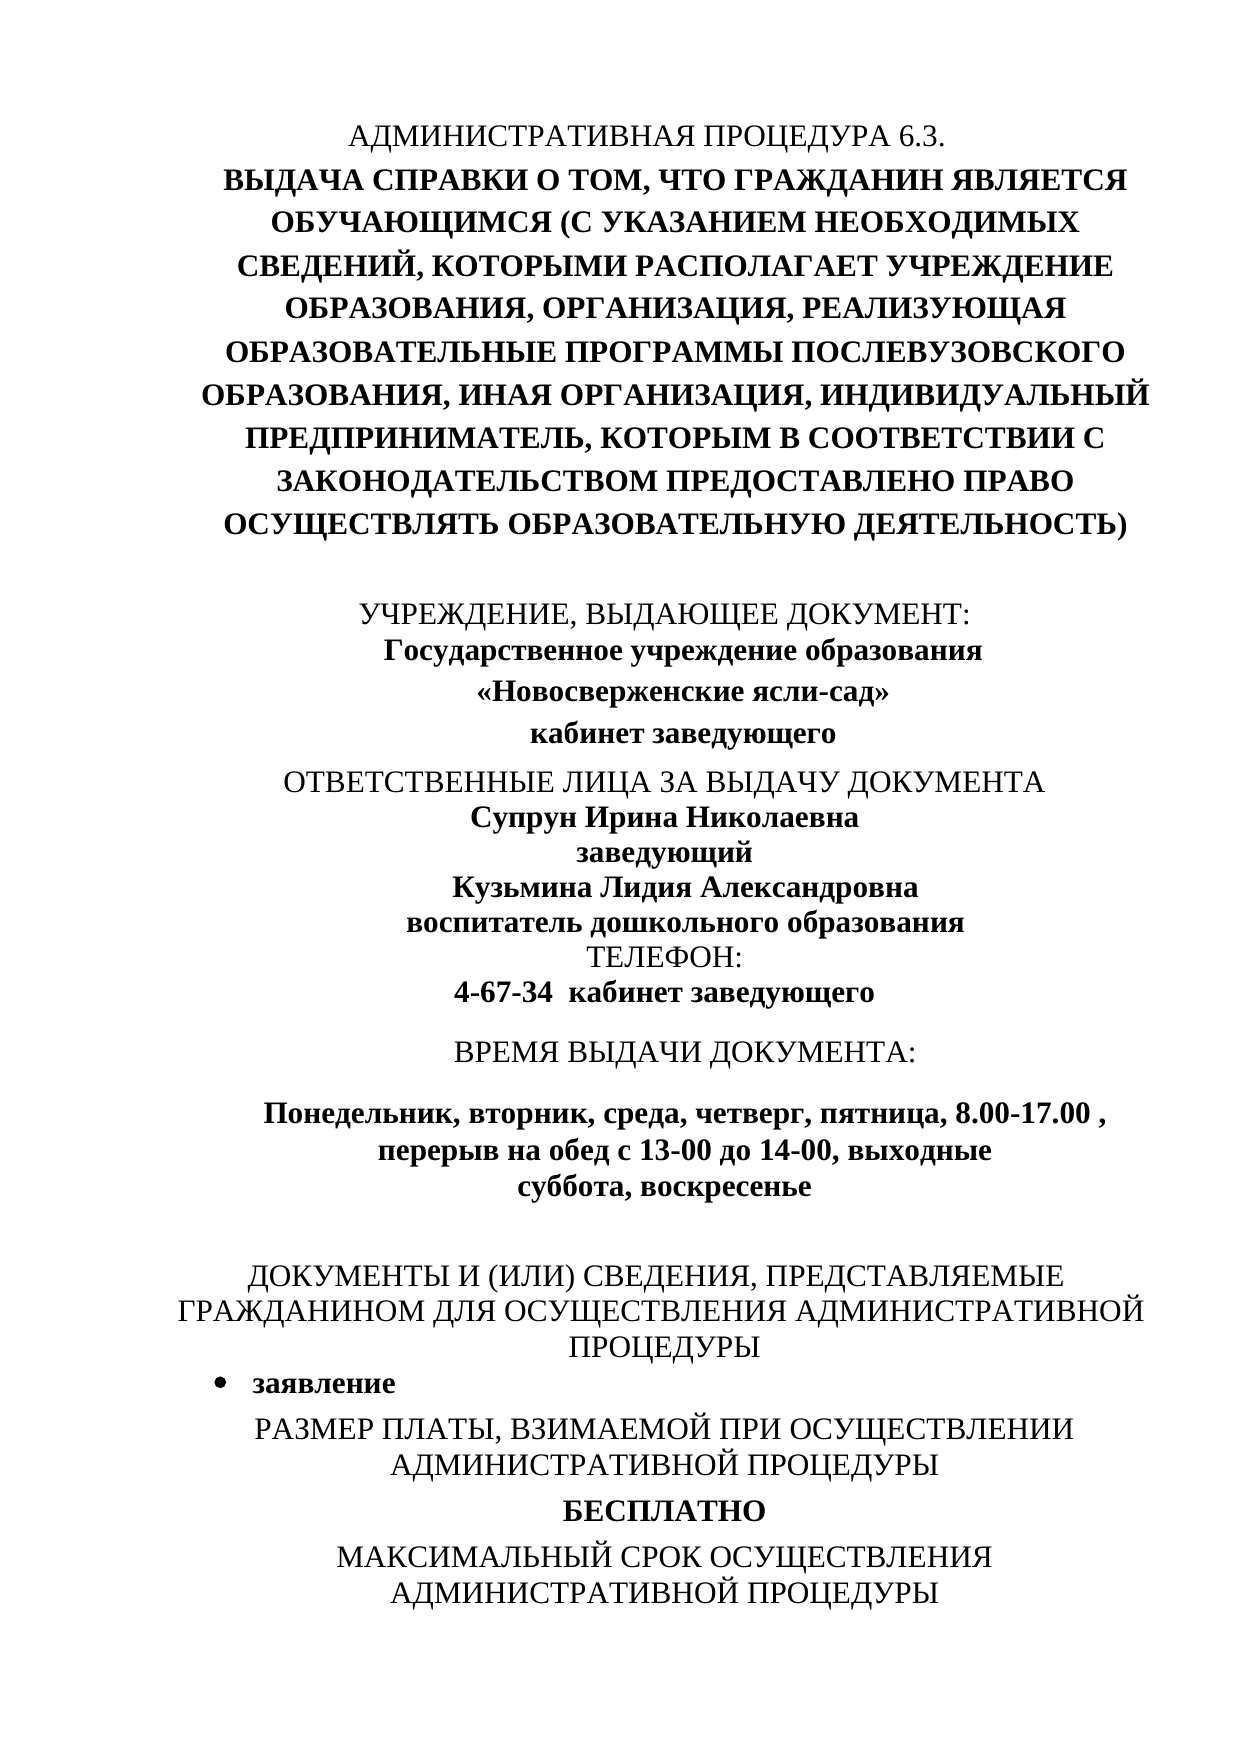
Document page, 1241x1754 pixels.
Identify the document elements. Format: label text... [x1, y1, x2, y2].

text ТЕЛЕФОН: [177, 939, 1152, 974]
text АДМИНИСТРАТИВНАЯ ПРОЦЕДУРА 6.3. [293, 118, 1152, 154]
text СВЕДЕНИЙ, КОТОРЫМИ РАСПОЛАГАЕТ УЧРЕЖДЕНИЕ [199, 247, 1152, 283]
text УЧРЕЖДЕНИЕ, ВЫДАЮЩЕЕ ДОКУМЕНТ: [177, 596, 1152, 631]
text МАКСИМАЛЬНЫЙ СРОК ОСУЩЕСТВЛЕНИЯ АДМИНИСТРАТИВНОЙ ПРОЦЕДУРЫ [177, 1538, 1152, 1611]
text 4-67-34 кабинет заведующего [177, 974, 1152, 1009]
text заведующий [177, 834, 1152, 869]
text ОБРАЗОВАНИЯ, ОРГАНИЗАЦИЯ, РЕАЛИЗУЮЩАЯ [199, 290, 1152, 326]
list заявление [215, 1365, 1152, 1400]
text БЕСПЛАТНО [177, 1492, 1152, 1528]
text ПРОЦЕДУРЫ [177, 1329, 1152, 1364]
text «Новосверженские ясли-сад» [215, 673, 1152, 708]
text ВРЕМЯ ВЫДАЧИ ДОКУМЕНТА: [218, 1034, 1152, 1070]
text суббота, воскресенье [177, 1167, 1152, 1203]
text воспитатель дошкольного образования [219, 904, 1152, 939]
text РАЗМЕР ПЛАТЫ, ВЗИМАЕМОЙ ПРИ ОСУЩЕСТВЛЕНИИ АДМИНИСТРАТИВНОЙ ПРОЦЕДУРЫ [177, 1410, 1152, 1482]
text Кузьмина Лидия Александровна [219, 869, 1152, 904]
text Понедельник, вторник, среда, четверг, пятница, 8.00-17.00 , перерыв на обед с 13-00 до 14-00, выходные [218, 1095, 1152, 1167]
text ОТВЕТСТВЕННЫЕ ЛИЦА ЗА ВЫДАЧУ ДОКУМЕНТА [177, 764, 1152, 799]
text ОБУЧАЮЩИМСЯ (С УКАЗАНИЕМ НЕОБХОДИМЫХ [199, 204, 1152, 240]
text ЗАКОНОДАТЕЛЬСТВОМ ПРЕДОСТАВЛЕНО ПРАВО [199, 462, 1152, 498]
text Государственное учреждение образования [215, 631, 1152, 667]
text ПРЕДПРИНИМАТЕЛЬ, КОТОРЫМ В СООТВЕТСТВИИ С [199, 419, 1152, 455]
text ВЫДАЧА СПРАВКИ О ТОМ, ЧТО ГРАЖДАНИН ЯВЛЯЕТСЯ [199, 161, 1152, 197]
text ОБРАЗОВАТЕЛЬНЫЕ ПРОГРАММЫ ПОСЛЕВУЗОВСКОГО [199, 333, 1152, 369]
text ОБРАЗОВАНИЯ, ИНАЯ ОРГАНИЗАЦИЯ, ИНДИВИДУАЛЬНЫЙ [199, 376, 1152, 412]
text кабинет заведующего [215, 714, 1152, 750]
text ДОКУМЕНТЫ И (ИЛИ) СВЕДЕНИЯ, ПРЕДСТАВЛЯЕМЫЕ ГРАЖДАНИНОМ ДЛЯ ОСУЩЕСТВЛЕНИЯ АДМИНИСТРАТИВНОЙ [177, 1258, 1152, 1328]
text ОСУЩЕСТВЛЯТЬ ОБРАЗОВАТЕЛЬНУЮ ДЕЯТЕЛЬНОСТЬ) [199, 505, 1152, 541]
text Супрун Ирина Николаевна [177, 799, 1152, 834]
